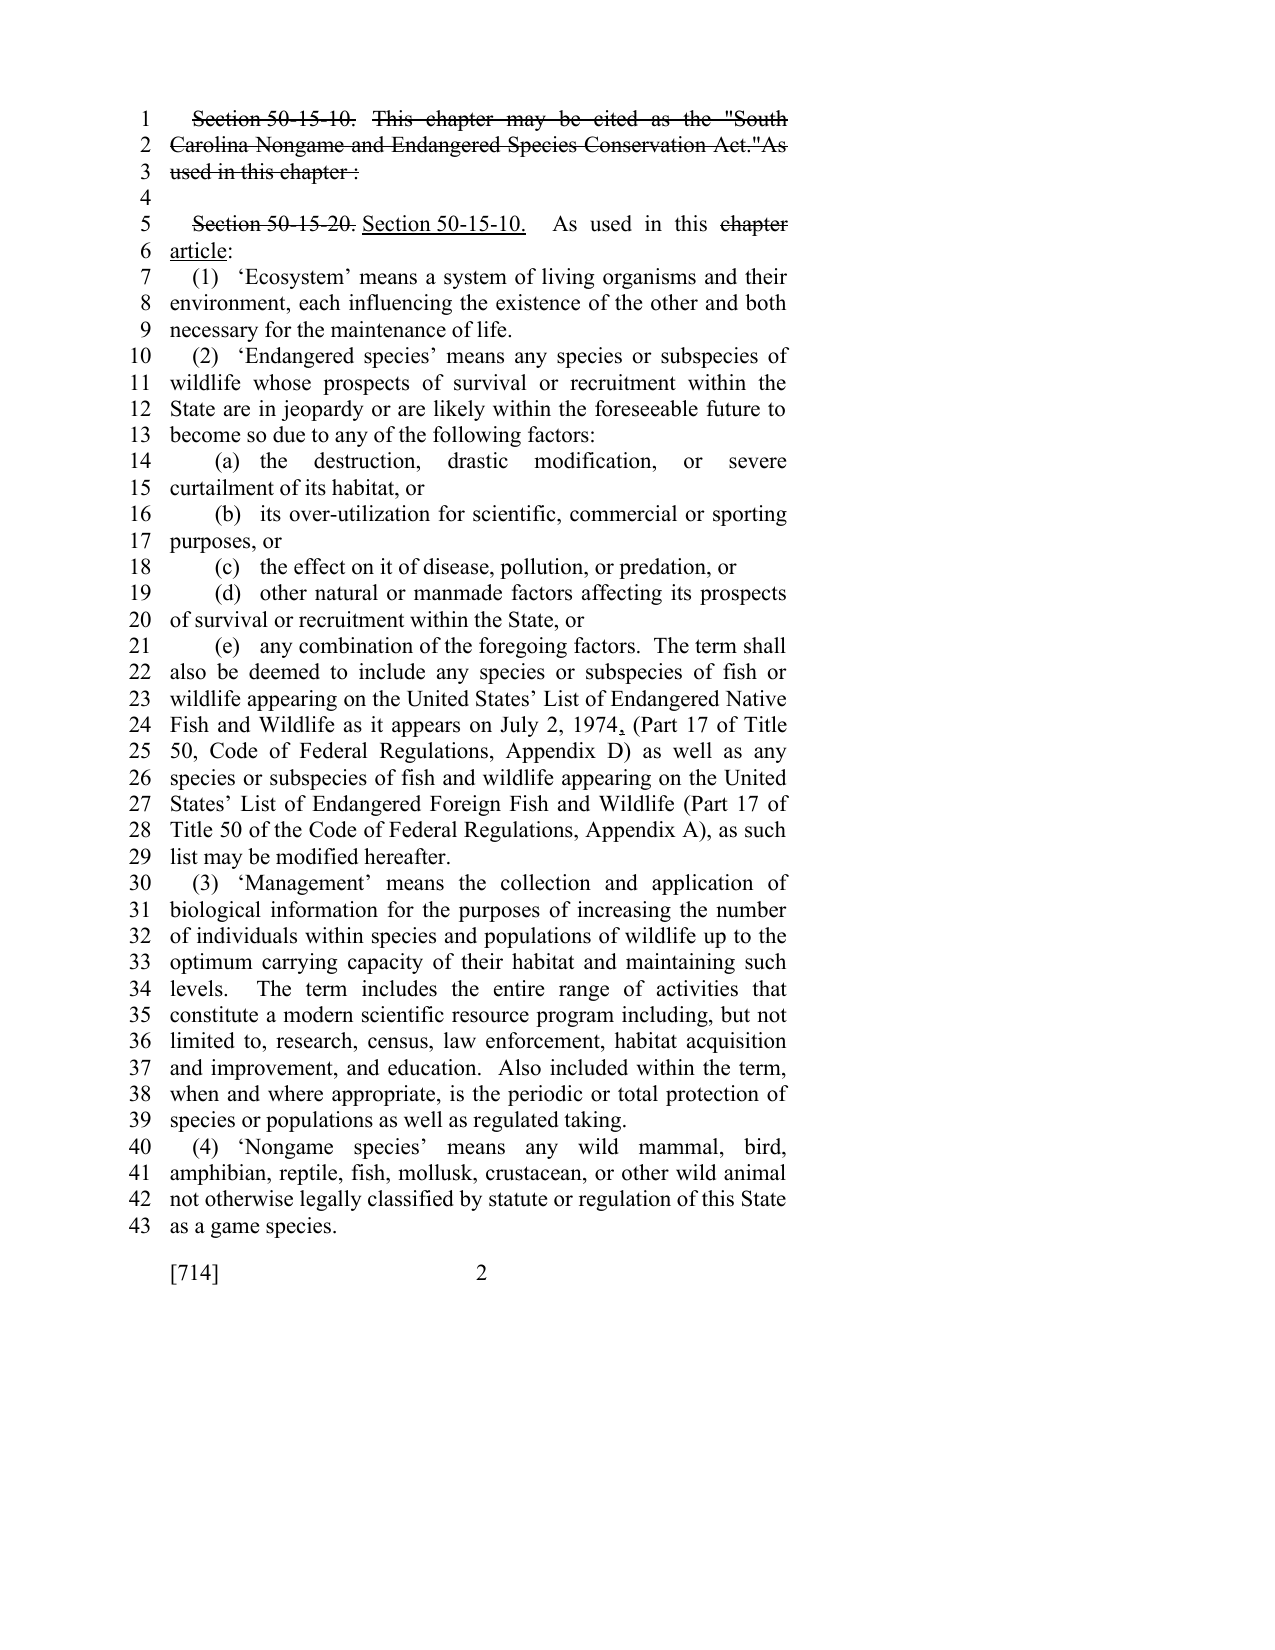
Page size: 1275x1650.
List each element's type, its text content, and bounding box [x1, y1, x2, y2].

text (3) ‘Management’ means the collection and application of biological information for the purposes of increasing the number of individuals within species and populations of wildlife up to the optimum carrying capacity of their habitat and maintaining such levels. The term includes the entire range of activities that constitute a modern scientific resource program including, but not limited to, research, census, law enforcement, habitat acquisition and improvement, and education. Also included within the term, when and where appropriate, is the periodic or total protection of species or populations as well as regulated taking. [169, 869, 787, 1133]
text Section 50-15-10. This chapter may be cited as the "South Carolina Nongame and Endangered Species Conservation Act."As used in this chapter : [169, 147, 787, 184]
text (4) ‘Nongame species’ means any wild mammal, bird, amphibian, reptile, fish, mollusk, crustacean, or other wild animal not otherwise legally classified by statute or regulation of this State as a game species. [169, 1133, 787, 1238]
text Section 50-15-10. This chapter may be cited as the "South Carolina Nongame and Endangered Species Conservation Act."As used in this chapter : [169, 105, 787, 146]
text (b) its over-utilization for scientific, commercial or sporting purposes, or [169, 500, 787, 553]
text (2) ‘Endangered species’ means any species or subspecies of wildlife whose prospects of survival or recruitment within the State are in jeopardy or are likely within the foreseeable future to become so due to any of the following factors: [169, 342, 787, 448]
text (e) any combination of the foregoing factors. The term shall also be deemed to include any species or subspecies of fish or wildlife appearing on the United States’ List of Endangered Native Fish and Wildlife as it appears on July 2, 1974, (Part 17 of Title 50, Code of Federal Regulations, Appendix D) as well as any species or subspecies of fish and wildlife appearing on the United States’ List of Endangered Foreign Fish and Wildlife (Part 17 of Title 50 of the Code of Federal Regulations, Appendix A), as such list may be modified hereafter. [169, 632, 787, 869]
text Section 50-15-20. Section 50-15-10. As used in this chapter article: [169, 210, 787, 263]
text (a) the destruction, drastic modification, or severe curtailment of its habitat, or [169, 448, 787, 500]
text (1) ‘Ecosystem’ means a system of living organisms and their environment, each influencing the existence of the other and both necessary for the maintenance of life. [169, 263, 787, 342]
text (c) the effect on it of disease, pollution, or predation, or [169, 553, 787, 579]
text (d) other natural or manmade factors affecting its prospects of survival or recruitment within the State, or [169, 579, 787, 632]
